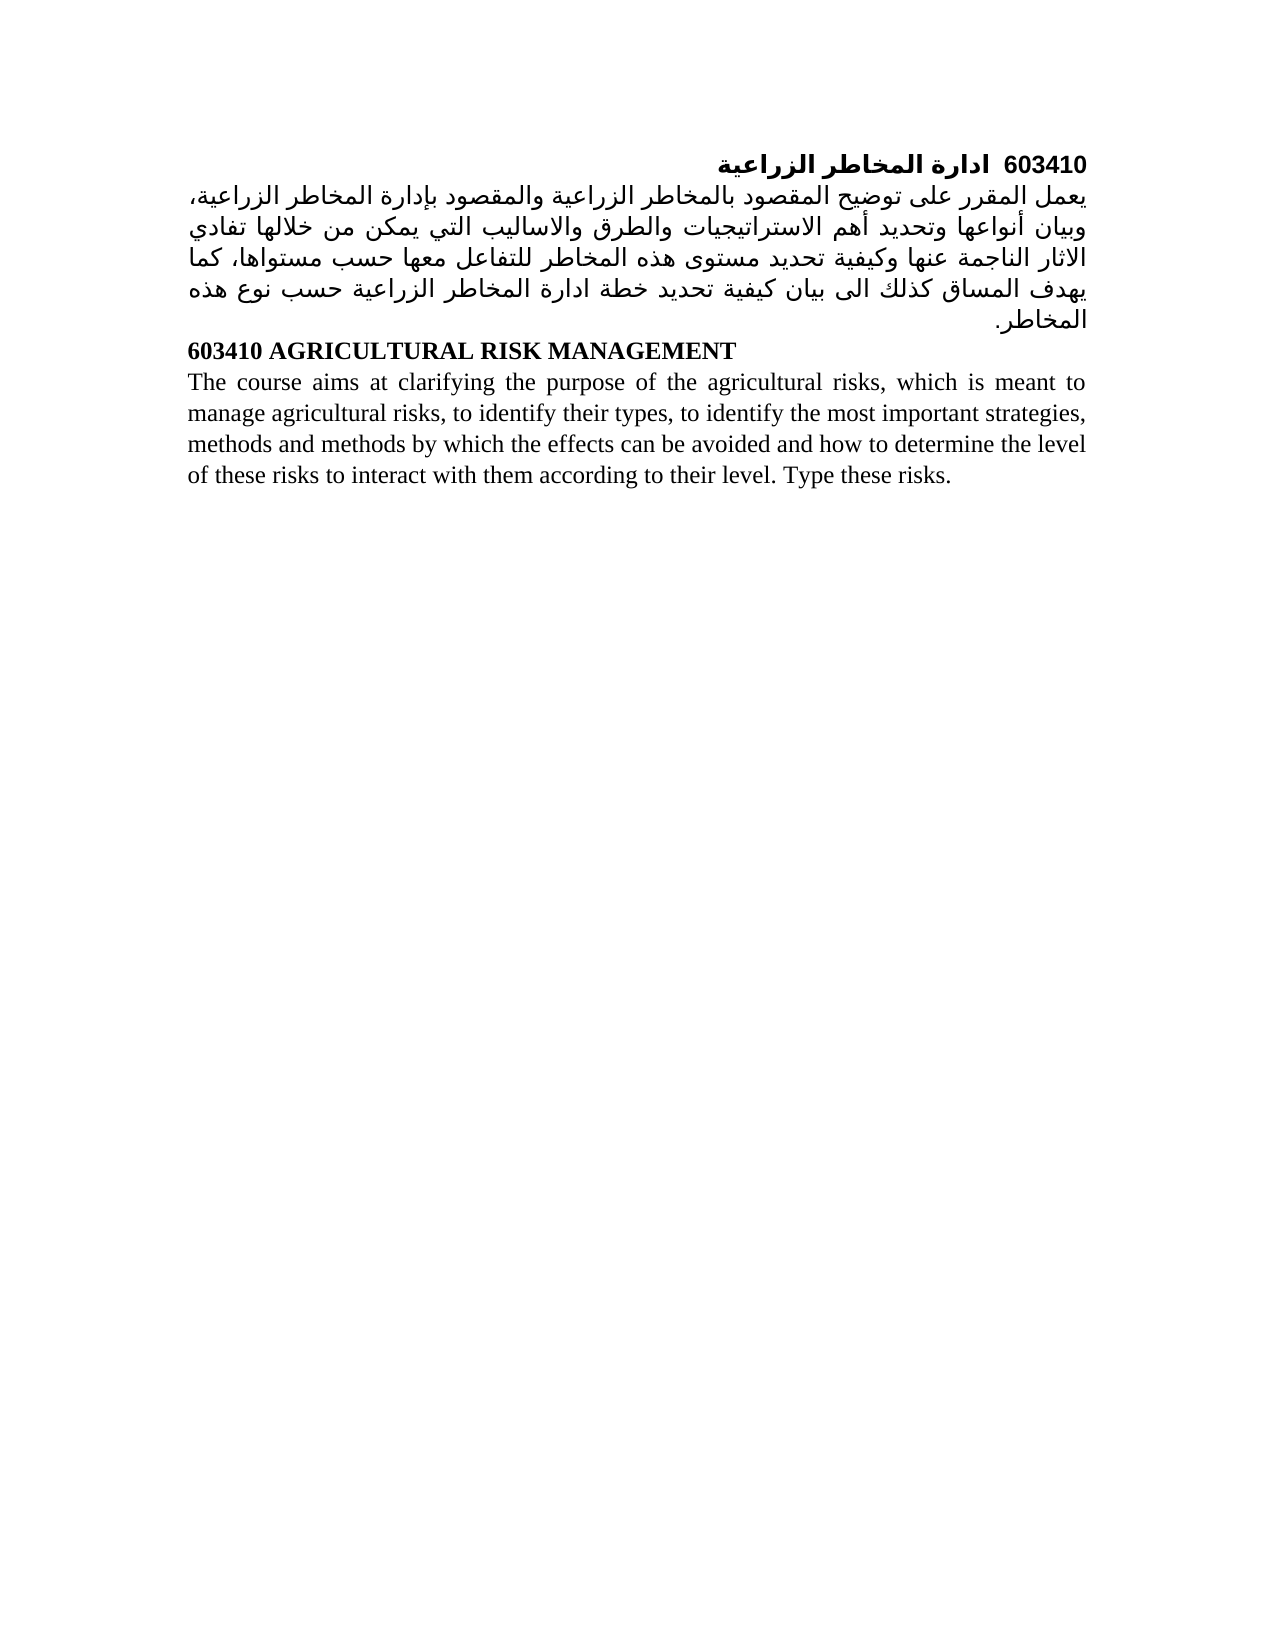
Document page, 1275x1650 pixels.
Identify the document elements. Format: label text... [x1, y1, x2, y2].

text 603410 ادارة المخاطر الزراعية [187, 150, 1087, 179]
text 603410 AGRICULTURAL RISK MANAGEMENT [187, 336, 1087, 365]
text يعمل المقرر على توضيح المقصود بالمخاطر الزراعية والمقصود بإدارة المخاطر الزراعية، وبيان أنواعها وتحديد أهم الاستراتيجيات والطرق والاساليب التي يمكن من خلالها تفادي الاثار الناجمة عنها وكيفية تحديد مستوى هذه المخاطر للتفاعل معها حسب مستواها، كما يهدف المساق كذلك الى بيان كيفية تحديد خطة ادارة المخاطر الزراعية حسب نوع هذه المخاطر. [187, 181, 1087, 334]
text The course aims at clarifying the purpose of the agricultural risks, which is meant to manage agricultural risks, to identify their types, to identify the most important strategies, methods and methods by which the effects can be avoided and how to determine the level of these risks to interact with them according to their level. Type these risks. [187, 367, 1087, 489]
